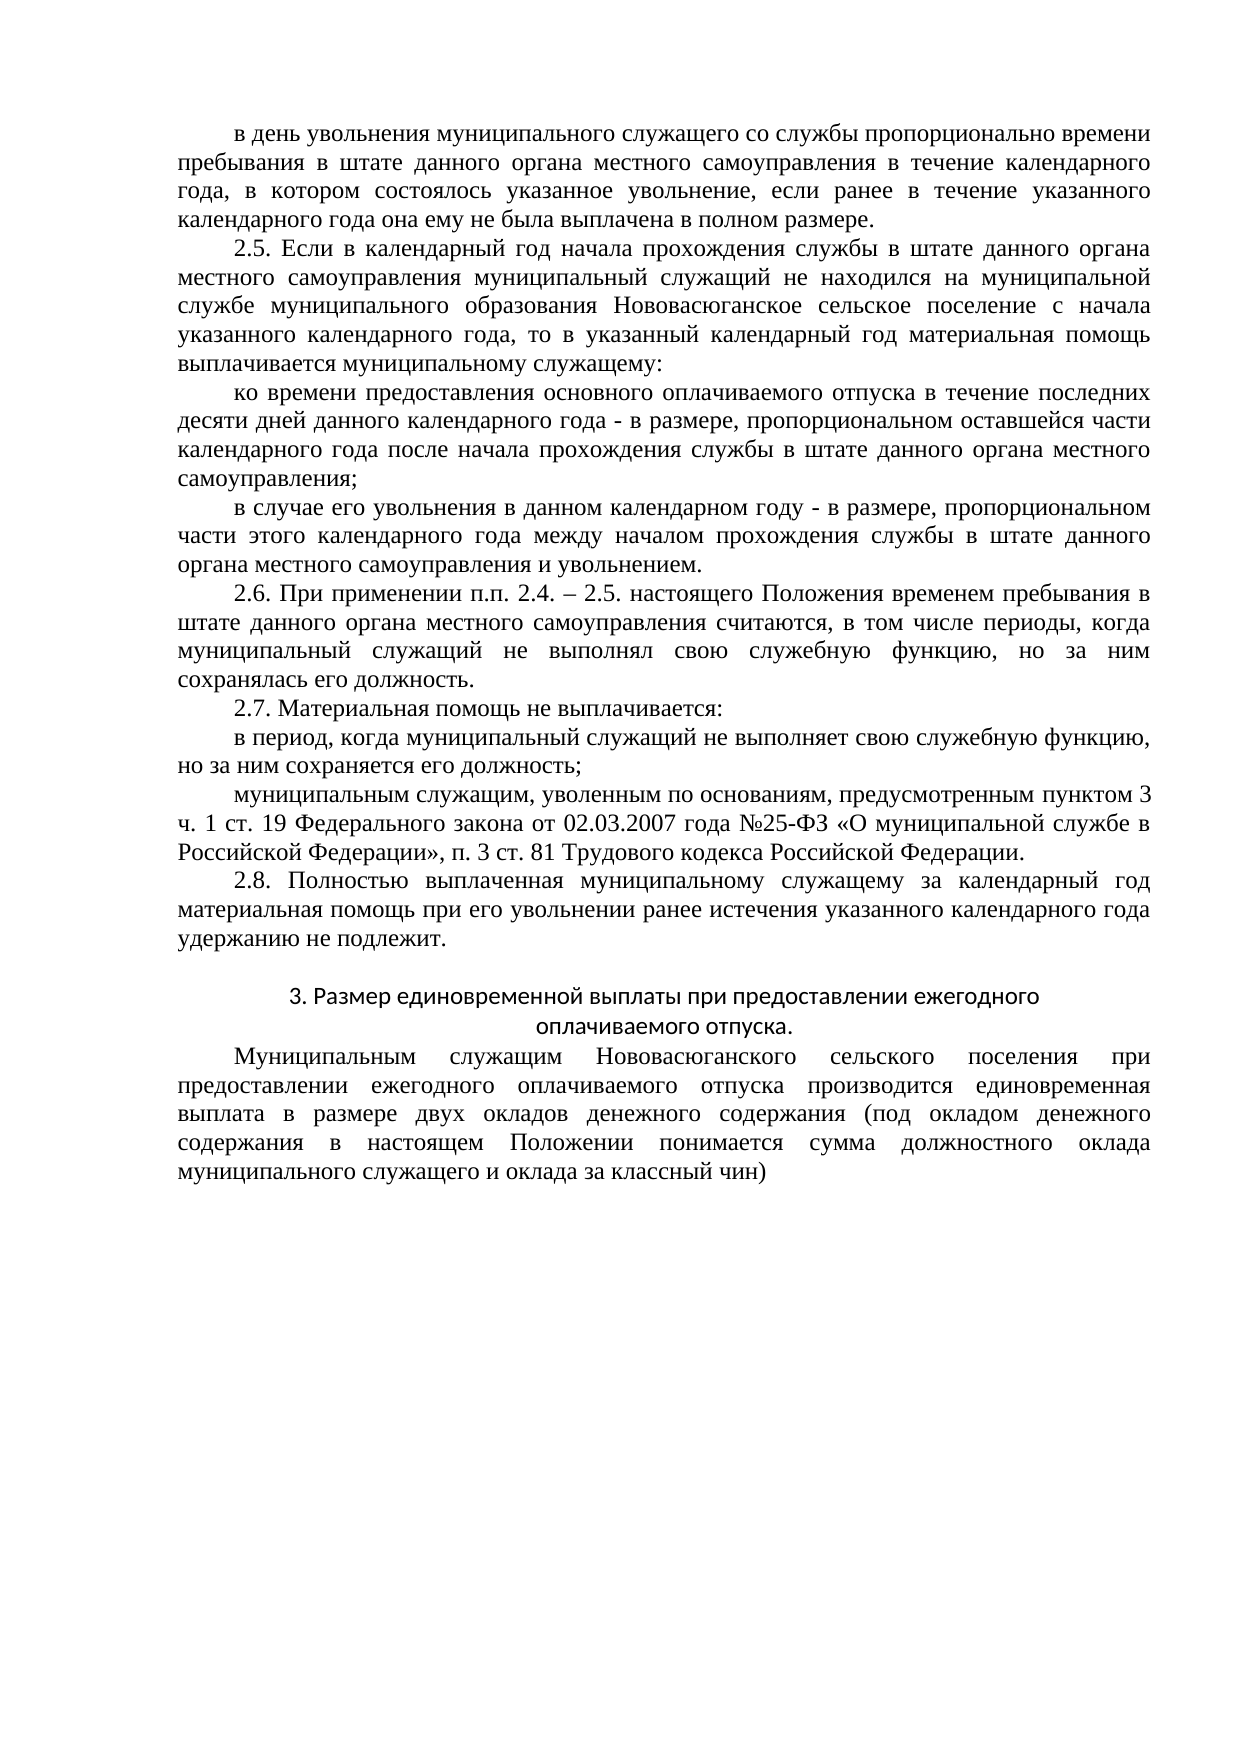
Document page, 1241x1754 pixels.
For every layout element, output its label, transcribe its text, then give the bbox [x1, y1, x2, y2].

text 2.7. Материальная помощь не выплачивается: [177, 693, 1152, 722]
subtitle оплачиваемого отпуска. [177, 1010, 1152, 1041]
text муниципальным служащим, уволенным по основаниям, предусмотренным пунктом 3 ч. 1 ст. 19 Федерального закона от 02.03.2007 года №25-ФЗ «О муниципальной службе в Российской Федерации», п. 3 ст. 81 Трудового кодекса Российской Федерации. [177, 779, 1152, 866]
text в период, когда муниципальный служащий не выполняет свою служебную функцию, но за ним сохраняется его должность; [177, 722, 1152, 779]
text 2.6. При применении п.п. 2.4. – 2.5. настоящего Положения временем пребывания в штате данного органа местного самоуправления считаются, в том числе периоды, когда муниципальный служащий не выполнял свою служебную функцию, но за ним сохранялась его должность. [177, 578, 1152, 693]
subtitle 3. Размер единовременной выплаты при предоставлении ежегодного [177, 980, 1152, 1010]
text в случае его увольнения в данном календарном году - в размере, пропорциональном части этого календарного года между началом прохождения службы в штате данного органа местного самоуправления и увольнением. [177, 492, 1152, 578]
text Муниципальным служащим Нововасюганского сельского поселения при предоставлении ежегодного оплачиваемого отпуска производится единовременная выплата в размере двух окладов денежного содержания (под окладом денежного содержания в настоящем Положении понимается сумма должностного оклада муниципального служащего и оклада за классный чин) [177, 1041, 1152, 1185]
text в день увольнения муниципального служащего со службы пропорционально времени пребывания в штате данного органа местного самоуправления в течение календарного года, в котором состоялось указанное увольнение, если ранее в течение указанного календарного года она ему не была выплачена в полном размере. [177, 118, 1152, 233]
text 2.5. Если в календарный год начала прохождения службы в штате данного органа местного самоуправления муниципальный служащий не находился на муниципальной службе муниципального образования Нововасюганское сельское поселение с начала указанного календарного года, то в указанный календарный год материальная помощь выплачивается муниципальному служащему: [177, 233, 1152, 377]
text 2.8. Полностью выплаченная муниципальному служащему за календарный год материальная помощь при его увольнении ранее истечения указанного календарного года удержанию не подлежит. [177, 866, 1152, 952]
text ко времени предоставления основного оплачиваемого отпуска в течение последних десяти дней данного календарного года - в размере, пропорциональном оставшейся части календарного года после начала прохождения службы в штате данного органа местного самоуправления; [177, 377, 1152, 492]
